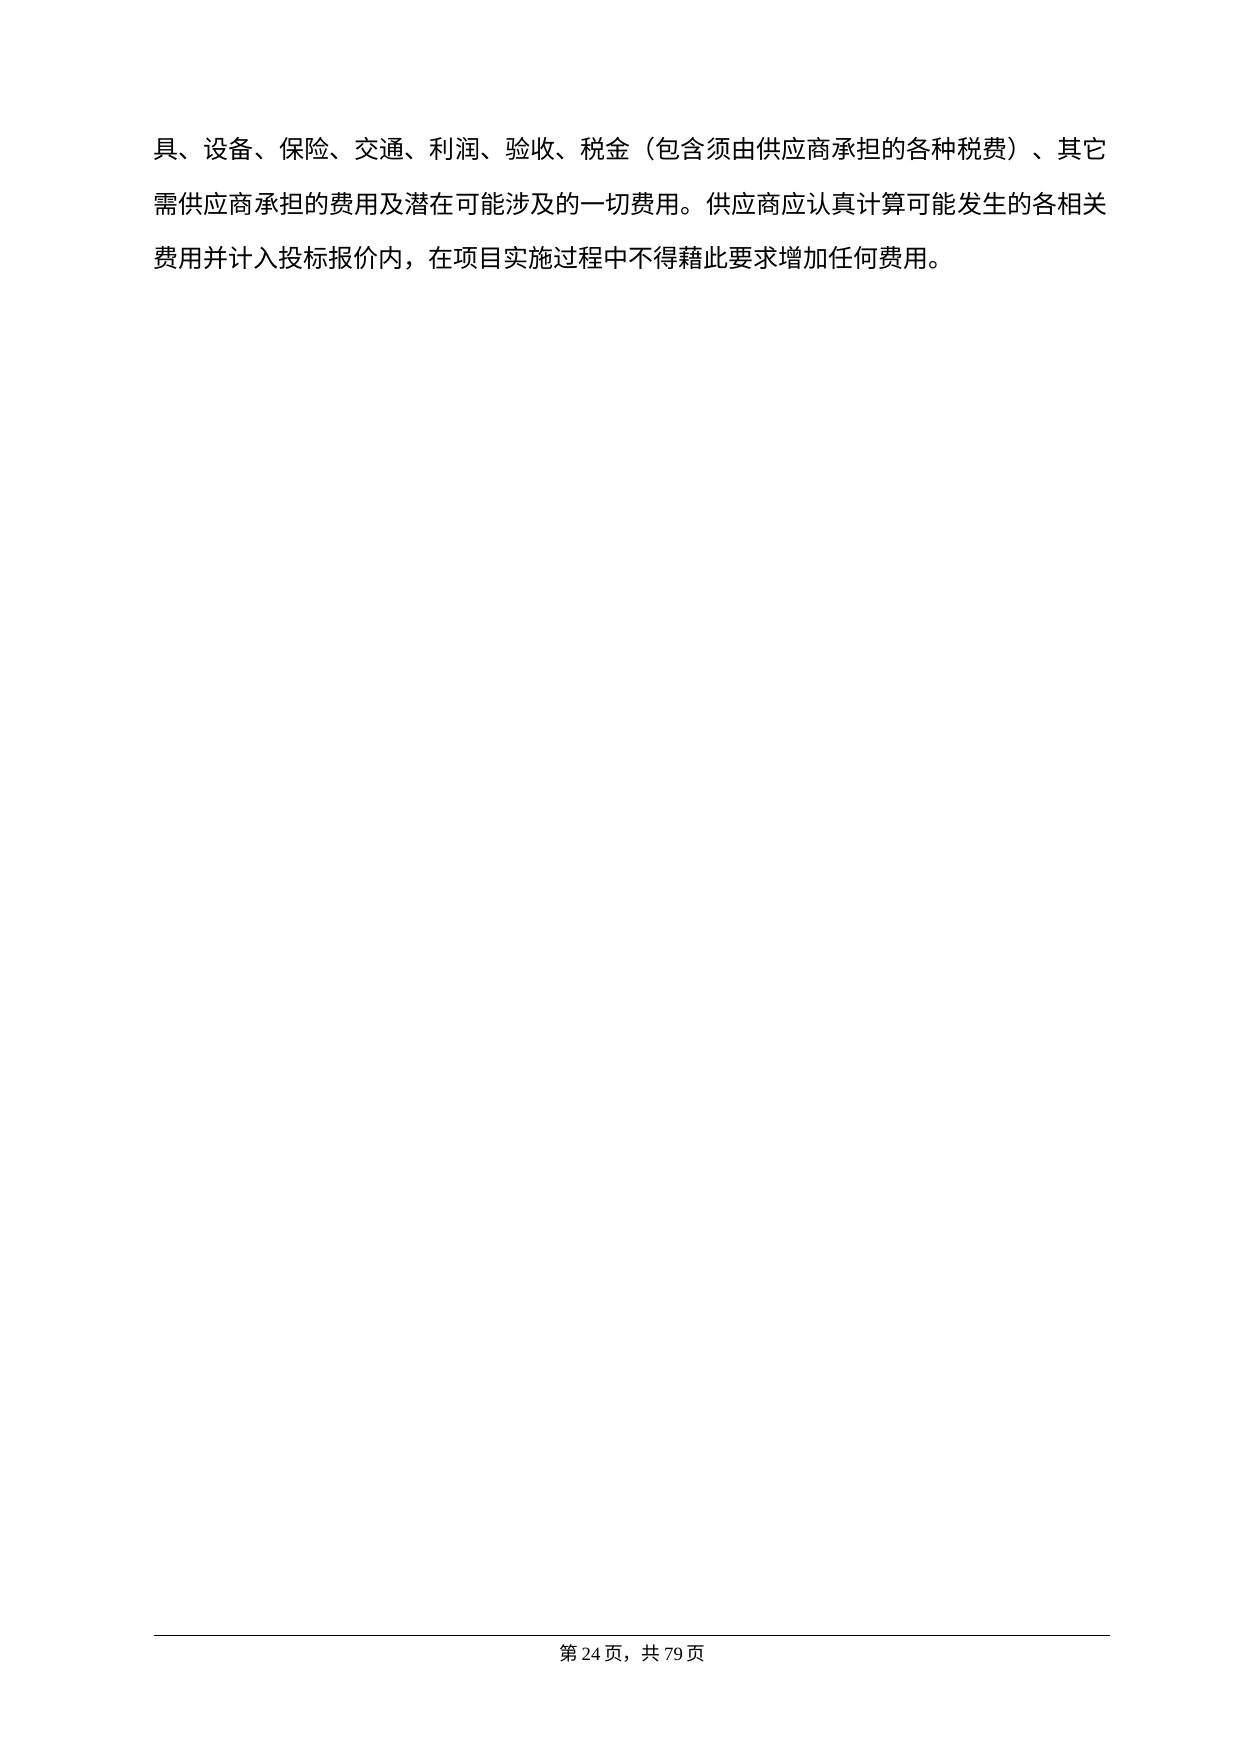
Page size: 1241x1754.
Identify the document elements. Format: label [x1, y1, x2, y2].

text [153, 130, 1110, 275]
